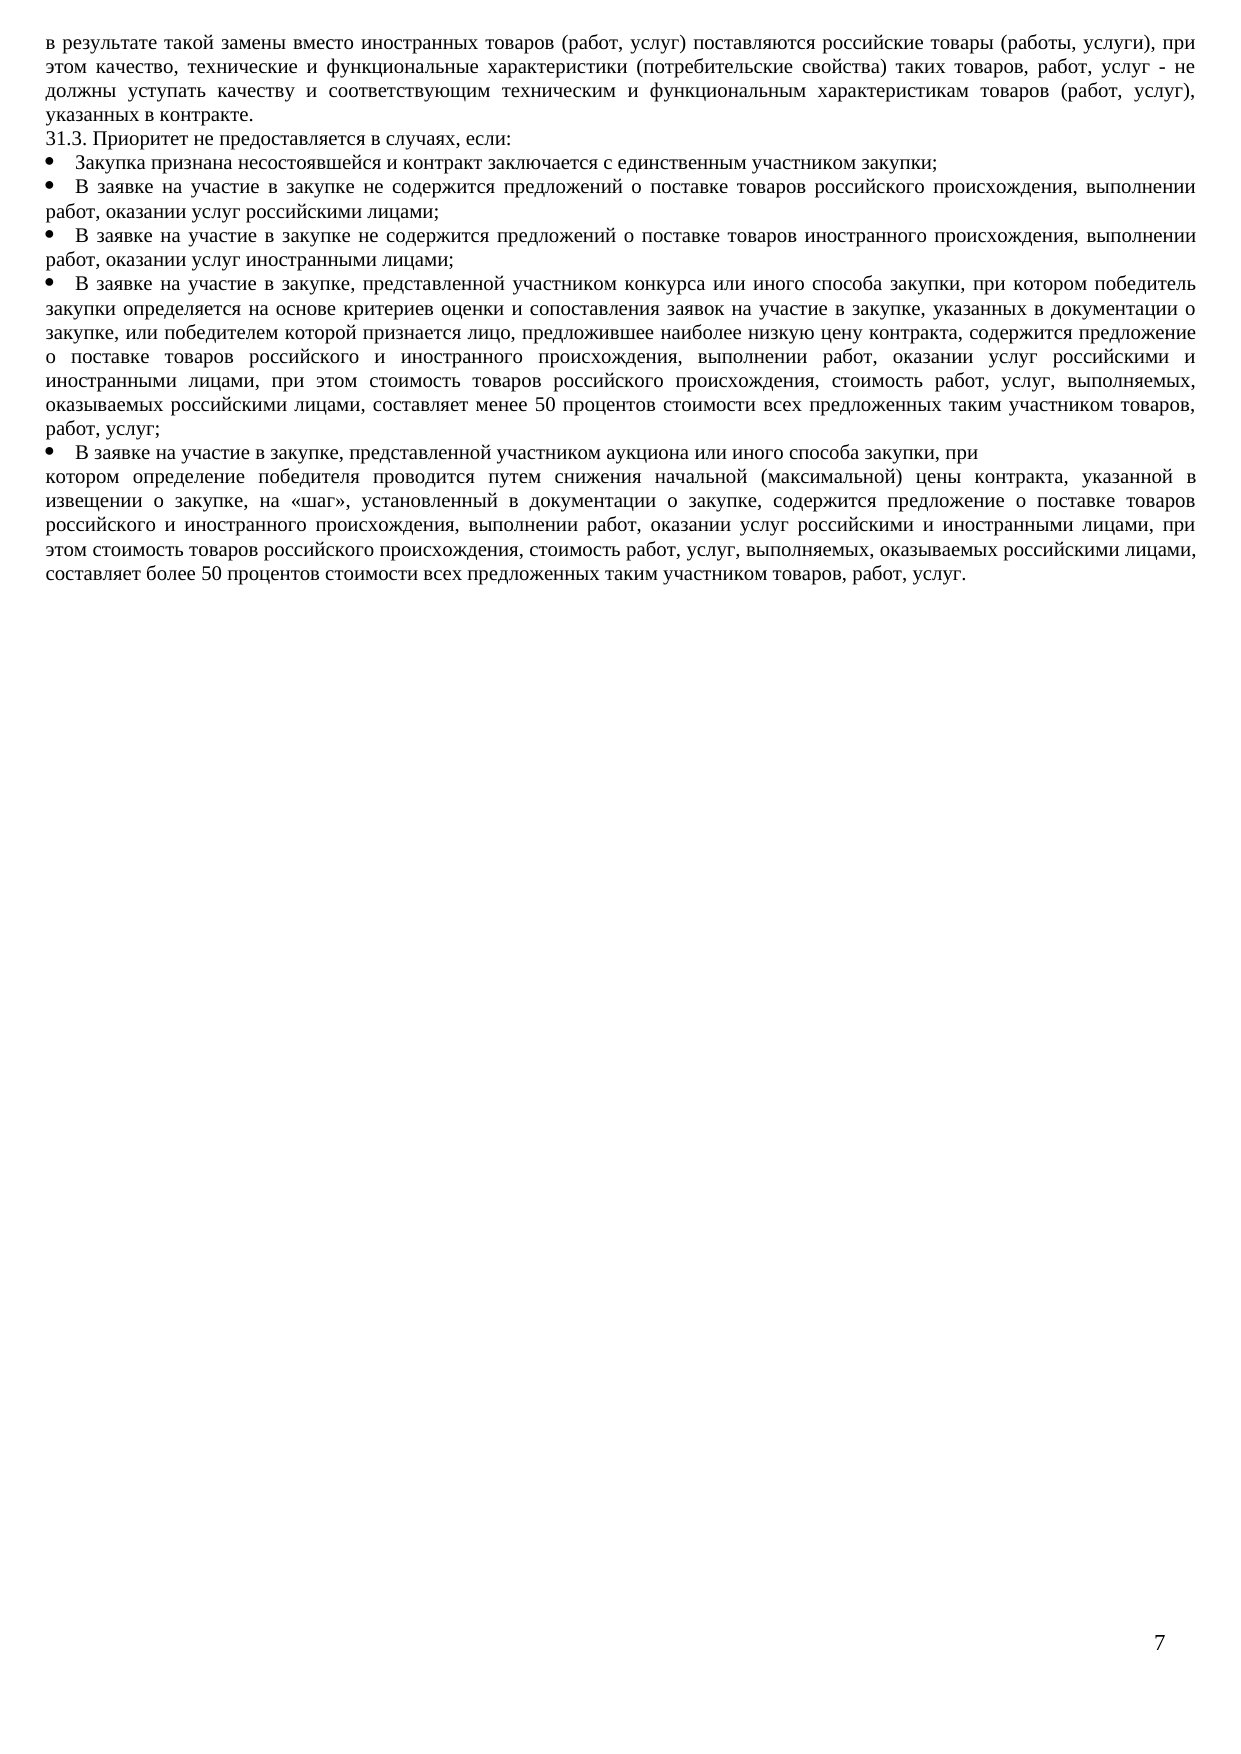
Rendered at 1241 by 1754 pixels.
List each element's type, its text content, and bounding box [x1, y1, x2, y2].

text 31.3. Приоритет не предоставляется в случаях, если: [45, 126, 1197, 150]
list В заявке на участие в закупке, представленной участником аукциона или иного способа закупки, при [45, 440, 1197, 464]
list В заявке на участие в закупке не содержится предложений о поставке товаров иностранного происхождения, выполнении работ, оказании услуг иностранными лицами; [45, 223, 1197, 271]
list В заявке на участие в закупке, представленной участником конкурса или иного способа закупки, при котором победитель закупки определяется на основе критериев оценки и сопоставления заявок на участие в закупке, указанных в документации о закупке, или победителем которой признается лицо, предложившее наиболее низкую цену контракта, содержится предложение о поставке товаров российского и иностранного происхождения, выполнении работ, оказании услуг российскими и иностранными лицами, при этом стоимость товаров российского происхождения, стоимость работ, услуг, выполняемых, оказываемых российскими лицами, составляет менее 50 процентов стоимости всех предложенных таким участником товаров, работ, услуг; [45, 271, 1197, 440]
list В заявке на участие в закупке не содержится предложений о поставке товаров российского происхождения, выполнении работ, оказании услуг российскими лицами; [45, 174, 1197, 223]
list Закупка признана несостоявшейся и контракт заключается с единственным участником закупки; [45, 150, 1197, 174]
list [45, 29, 1197, 126]
text котором определение победителя проводится путем снижения начальной (максимальной) цены контракта, указанной в извещении о закупке, на «шаг», установленный в документации о закупке, содержится предложение о поставке товаров российского и иностранного происхождения, выполнении работ, оказании услуг российскими и иностранными лицами, при этом стоимость товаров российского происхождения, стоимость работ, услуг, выполняемых, оказываемых российскими лицами, составляет более 50 процентов стоимости всех предложенных таким участником товаров, работ, услуг. [45, 464, 1197, 584]
